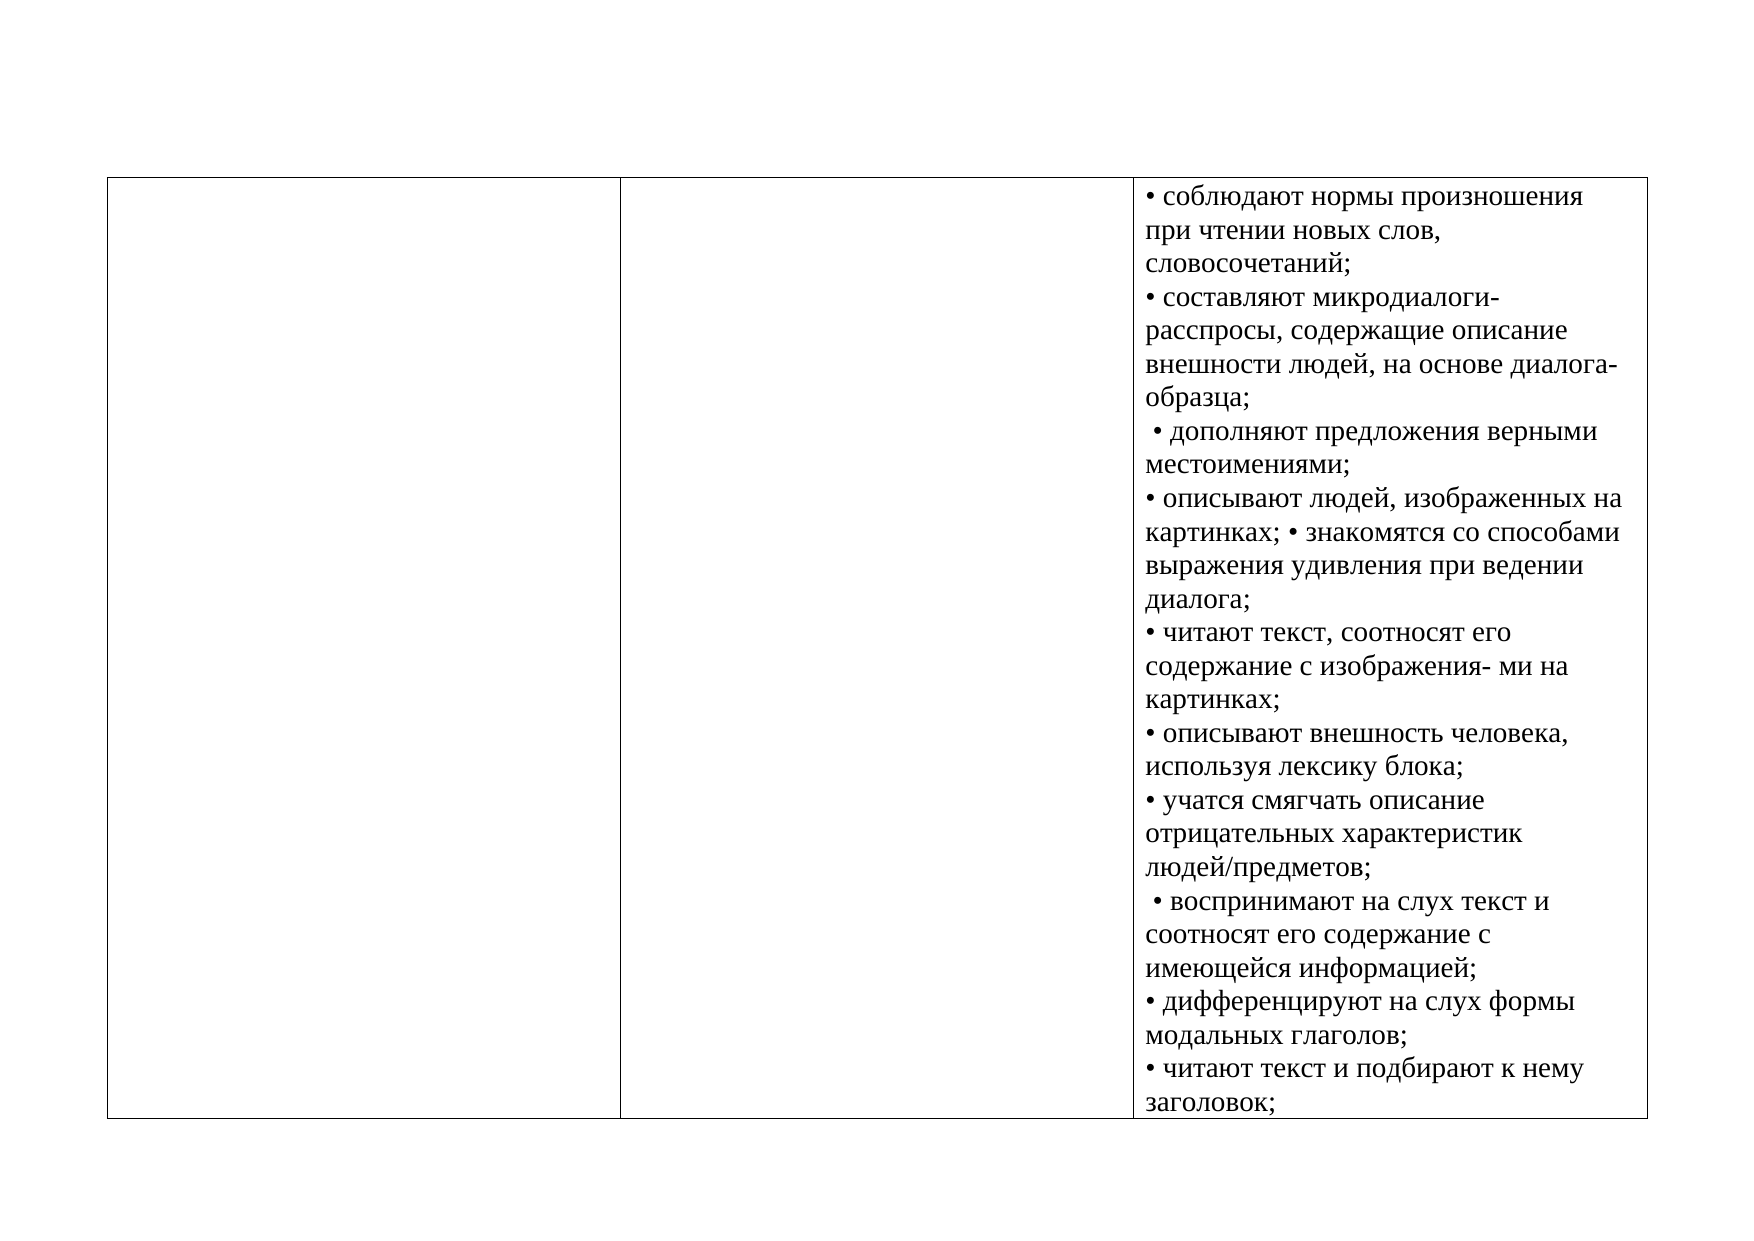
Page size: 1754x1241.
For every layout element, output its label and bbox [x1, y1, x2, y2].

table_cell [1134, 178, 1647, 1117]
table_cell [108, 178, 620, 1117]
table_cell [621, 178, 1133, 1117]
